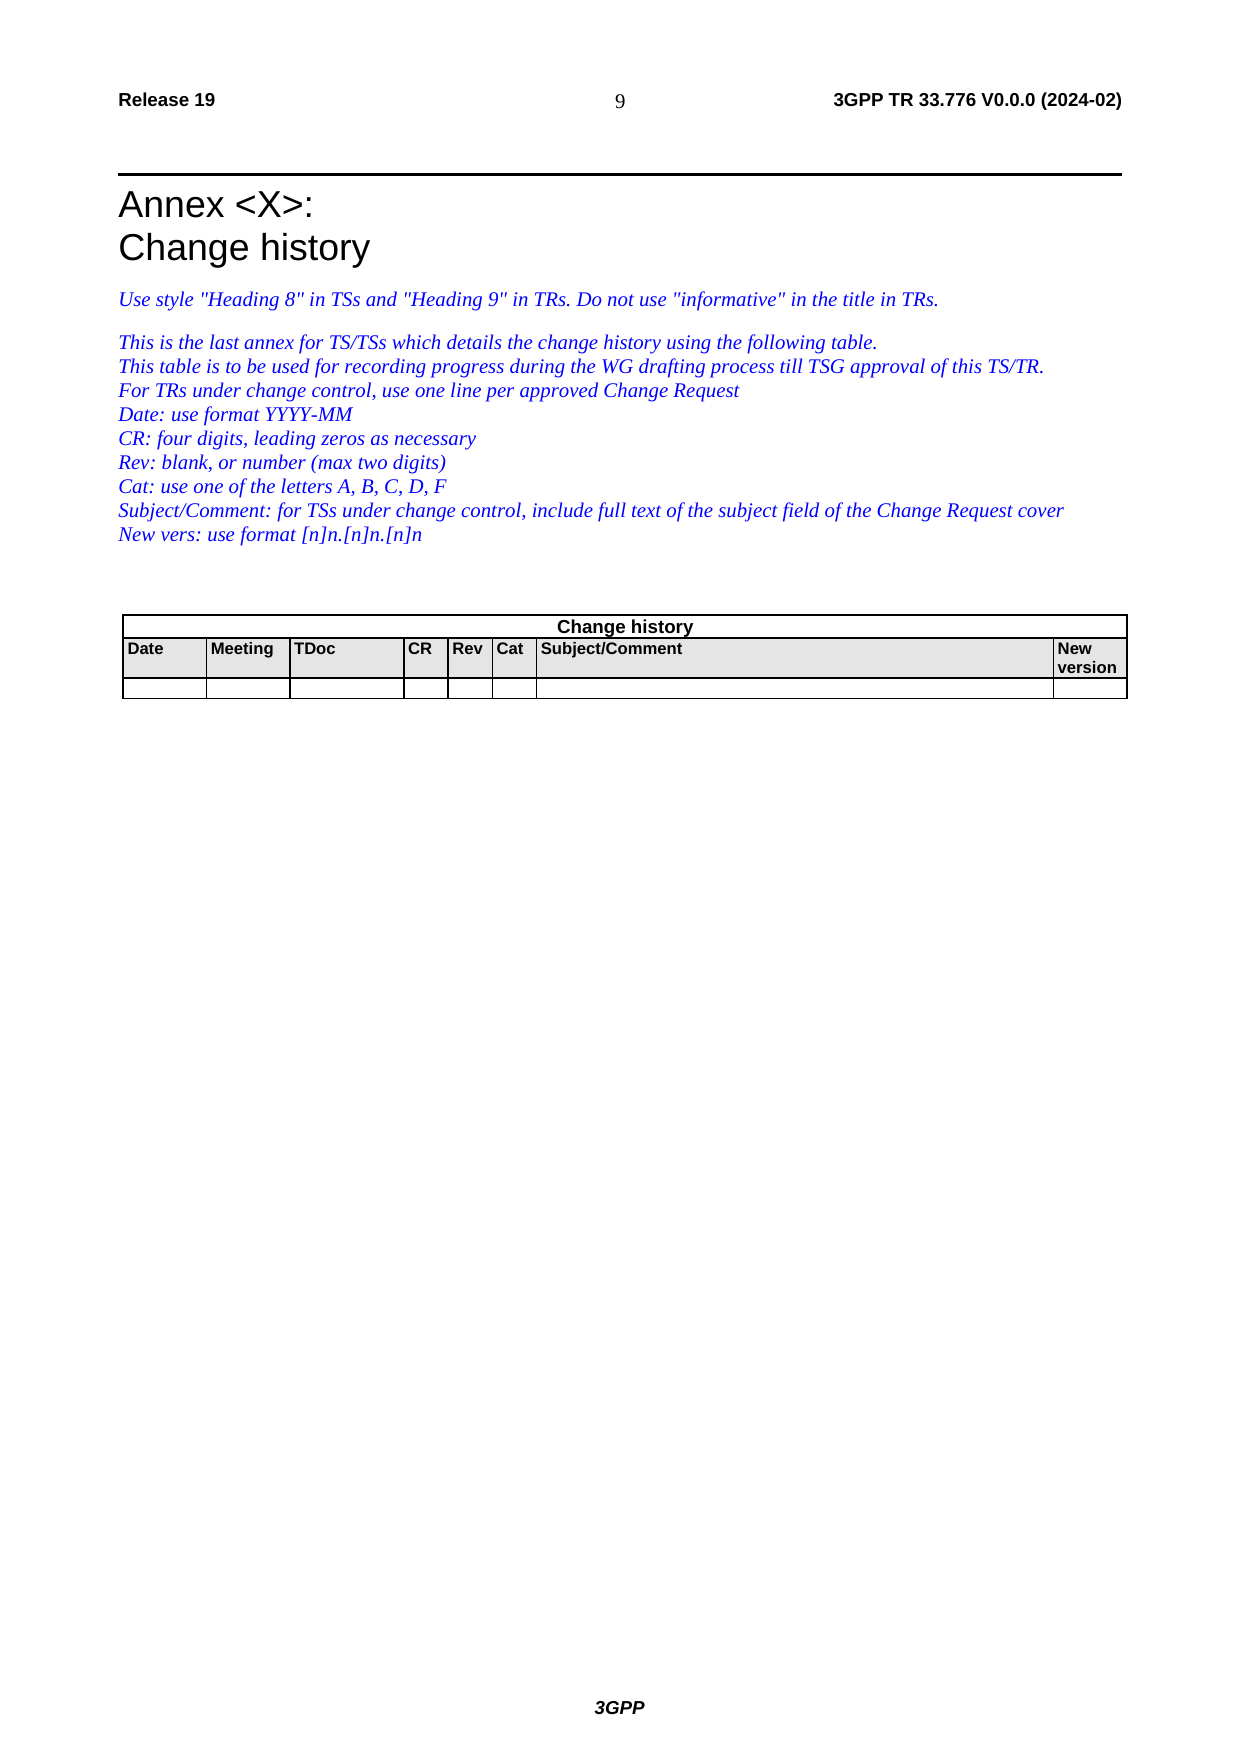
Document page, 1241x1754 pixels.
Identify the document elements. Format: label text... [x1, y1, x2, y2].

table_cell [449, 679, 492, 698]
table_cell [405, 679, 447, 698]
table_cell [124, 679, 206, 698]
text Use style "Heading 8" in TSs and "Heading 9" in TRs. Do not use "informative" in the title in TRs. [118, 287, 1122, 311]
table_cell [207, 679, 289, 698]
table_cell [291, 679, 403, 698]
table_cell New version [1054, 639, 1126, 677]
table_cell [1054, 679, 1126, 698]
text This is the last annex for TS/TSs which details the change history using the following table. This table is to be used for recording progress during the WG drafting process till TSG approval of this TS/TR. For TRs under change control, use one line per approved Change Request Date: use format YYYY-MM CR: four digits, leading zeros as necessary Rev: blank, or number (max two digits) Cat: use one of the letters A, B, C, D, F Subject/Comment: for TSs under change control, include full text of the subject field of the Change Request cover New vers: use format [n]n.[n]n.[n]n [118, 330, 1122, 546]
table_cell Cat [493, 639, 536, 677]
table_cell [493, 679, 536, 698]
table_cell [537, 679, 1053, 698]
table_cell Date [124, 639, 206, 677]
table_cell Meeting [207, 639, 289, 677]
table_cell Rev [449, 639, 492, 677]
table_cell Subject/Comment [537, 639, 1053, 677]
table_cell CR [405, 639, 447, 677]
table_header Change history [124, 616, 1126, 637]
table_cell TDoc [291, 639, 403, 677]
subtitle Annex <X>: Change history [118, 176, 1122, 268]
